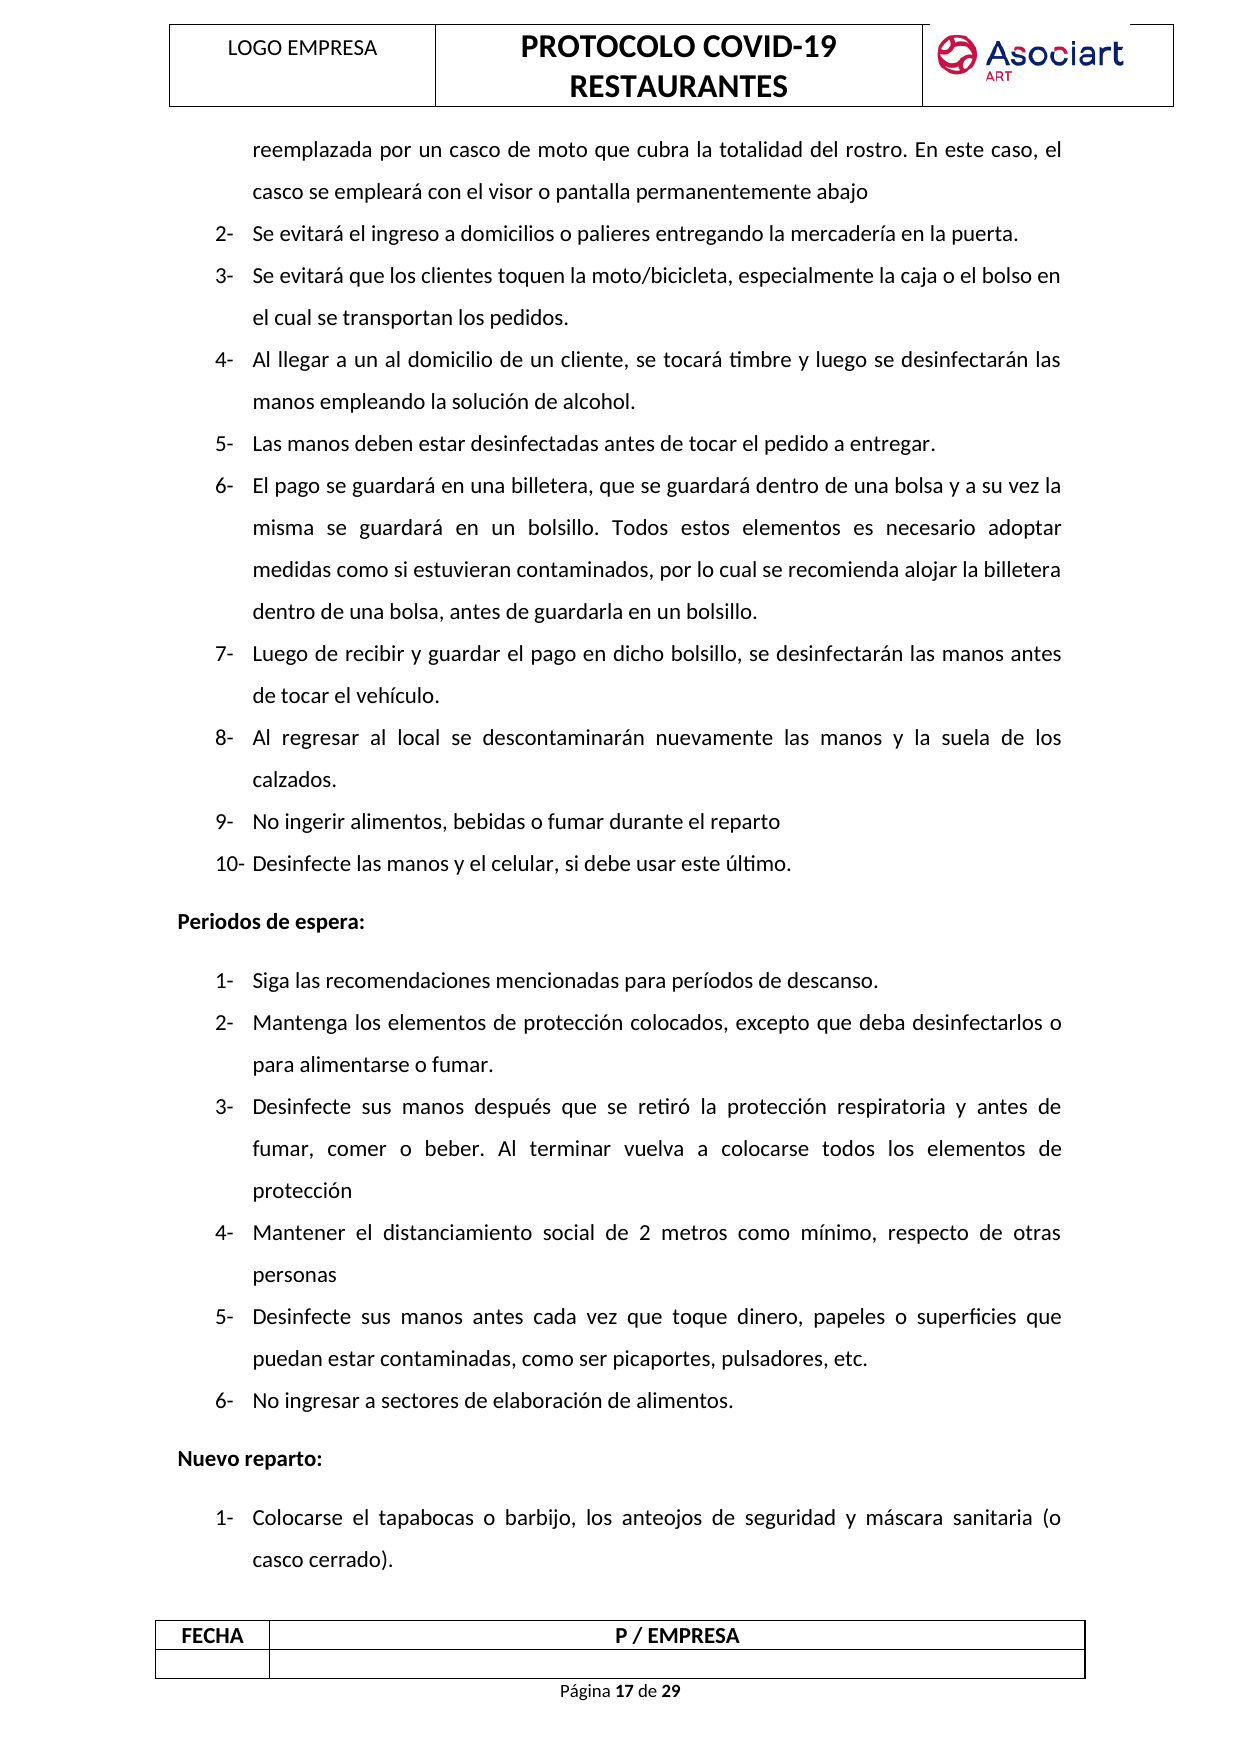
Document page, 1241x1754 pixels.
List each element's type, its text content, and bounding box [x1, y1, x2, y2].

list Se evitará que los clientes toquen la moto/bicicleta, especialmente la caja o el bolso en el cual se transportan los pedidos. [215, 261, 1063, 331]
list Desinfecte sus manos después que se retiró la protección respiratoria y antes de fumar, comer o beber. Al terminar vuelva a colocarse todos los elementos de protección [215, 1092, 1063, 1204]
list Colocarse el tapabocas o barbijo, los anteojos de seguridad y máscara sanitaria (o casco cerrado). [215, 1503, 1063, 1573]
list Las manos deben estar desinfectadas antes de tocar el pedido a entregar. [215, 429, 1063, 457]
list Al llegar a un al domicilio de un cliente, se tocará timbre y luego se desinfectarán las manos empleando la solución de alcohol. [215, 345, 1063, 415]
list Desinfecte las manos y el celular, si debe usar este último. [215, 849, 1063, 877]
list Mantenga los elementos de protección colocados, excepto que deba desinfectarlos o para alimentarse o fumar. [215, 1008, 1063, 1078]
list Siga las recomendaciones mencionadas para períodos de descanso. [215, 966, 1063, 994]
list Desinfecte sus manos antes cada vez que toque dinero, papeles o superficies que puedan estar contaminadas, como ser picaportes, pulsadores, etc. [215, 1302, 1063, 1372]
list Luego de recibir y guardar el pago en dicho bolsillo, se desinfectarán las manos antes de tocar el vehículo. [215, 639, 1063, 709]
list Mantener el distanciamiento social de 2 metros como mínimo, respecto de otras personas [215, 1218, 1063, 1288]
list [215, 135, 1063, 205]
list El pago se guardará en una billetera, que se guardará dentro de una bolsa y a su vez la misma se guardará en un bolsillo. Todos estos elementos es necesario adoptar medidas como si estuvieran contaminados, por lo cual se recomienda alojar la billetera dentro de una bolsa, antes de guardarla en un bolsillo. [215, 471, 1063, 625]
list No ingerir alimentos, bebidas o fumar durante el reparto [215, 807, 1063, 835]
text Nuevo reparto: [177, 1444, 1063, 1473]
list Se evitará el ingreso a domicilios o palieres entregando la mercadería en la puerta. [215, 219, 1063, 247]
picture [929, 24, 1131, 91]
text Periodos de espera: [177, 907, 1063, 936]
list Al regresar al local se descontaminarán nuevamente las manos y la suela de los calzados. [215, 723, 1063, 793]
list No ingresar a sectores de elaboración de alimentos. [215, 1386, 1063, 1414]
